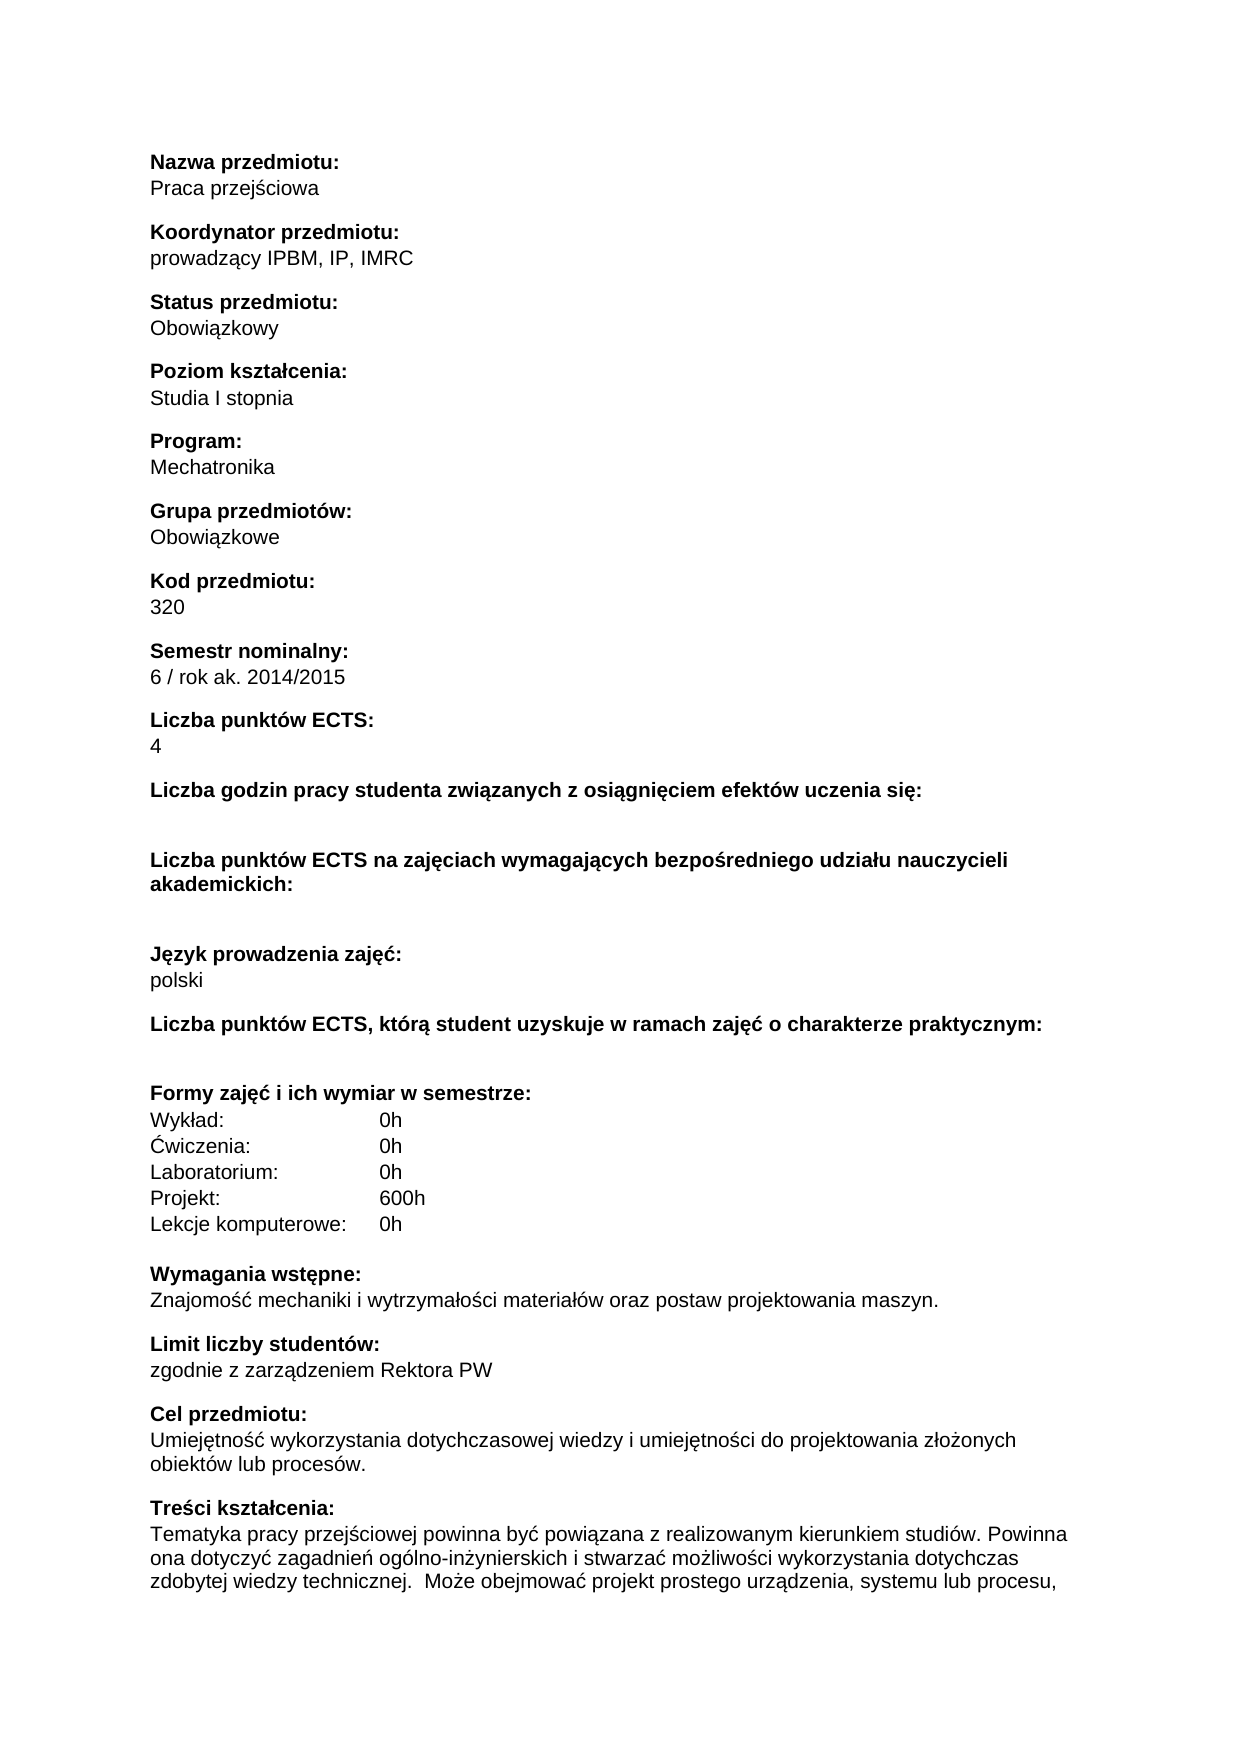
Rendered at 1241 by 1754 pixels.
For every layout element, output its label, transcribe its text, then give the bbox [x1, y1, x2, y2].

text prowadzący IPBM, IP, IMRC [150, 246, 1090, 270]
text Poziom kształcenia: [150, 359, 1090, 383]
text polski [150, 968, 1090, 992]
table_cell 0h [369, 1132, 597, 1158]
table_cell 0h [369, 1210, 597, 1236]
text Język prowadzenia zajęć: [150, 942, 1090, 966]
table_header 0h [369, 1108, 597, 1132]
table_cell Laboratorium: [140, 1160, 367, 1184]
text Nazwa przedmiotu: [150, 150, 1090, 174]
text Obowiązkowy [150, 316, 1090, 339]
text 320 [150, 595, 1090, 619]
text Grupa przedmiotów: [150, 499, 1090, 523]
table_cell Projekt: [140, 1186, 367, 1210]
text Obowiązkowe [150, 525, 1090, 549]
table_cell 0h [369, 1158, 597, 1184]
text Studia I stopnia [150, 385, 1090, 409]
table_cell Ćwiczenia: [140, 1134, 367, 1158]
table_cell 600h [369, 1184, 597, 1210]
text Limit liczby studentów: [150, 1332, 1090, 1356]
table_header Wykład: [140, 1108, 367, 1132]
table_cell Lekcje komputerowe: [140, 1212, 367, 1236]
text Cel przedmiotu: [150, 1402, 1090, 1426]
text zgodnie z zarządzeniem Rektora PW [150, 1358, 1090, 1382]
text Umiejętność wykorzystania dotychczasowej wiedzy i umiejętności do projektowania złożonych obiektów lub procesów. [150, 1428, 1090, 1476]
text Semestr nominalny: [150, 638, 1090, 662]
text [150, 1521, 1090, 1593]
text Status przedmiotu: [150, 289, 1090, 313]
text Wymagania wstępne: [150, 1262, 1090, 1286]
text Kod przedmiotu: [150, 569, 1090, 593]
text Mechatronika [150, 455, 1090, 479]
text Liczba punktów ECTS na zajęciach wymagających bezpośredniego udziału nauczycieli akademickich: [150, 848, 1090, 896]
text 4 [150, 734, 1090, 758]
text Program: [150, 429, 1090, 453]
text Liczba godzin pracy studenta związanych z osiągnięciem efektów uczenia się: [150, 778, 1090, 802]
text 6 / rok ak. 2014/2015 [150, 664, 1090, 688]
text Liczba punktów ECTS, którą student uzyskuje w ramach zajęć o charakterze praktycznym: [150, 1011, 1090, 1035]
text Liczba punktów ECTS: [150, 708, 1090, 732]
text Treści kształcenia: [150, 1495, 1090, 1519]
text Znajomość mechaniki i wytrzymałości materiałów oraz postaw projektowania maszyn. [150, 1288, 1090, 1312]
text Praca przejściowa [150, 176, 1090, 200]
text Koordynator przedmiotu: [150, 220, 1090, 244]
text Formy zajęć i ich wymiar w semestrze: [150, 1081, 1090, 1105]
